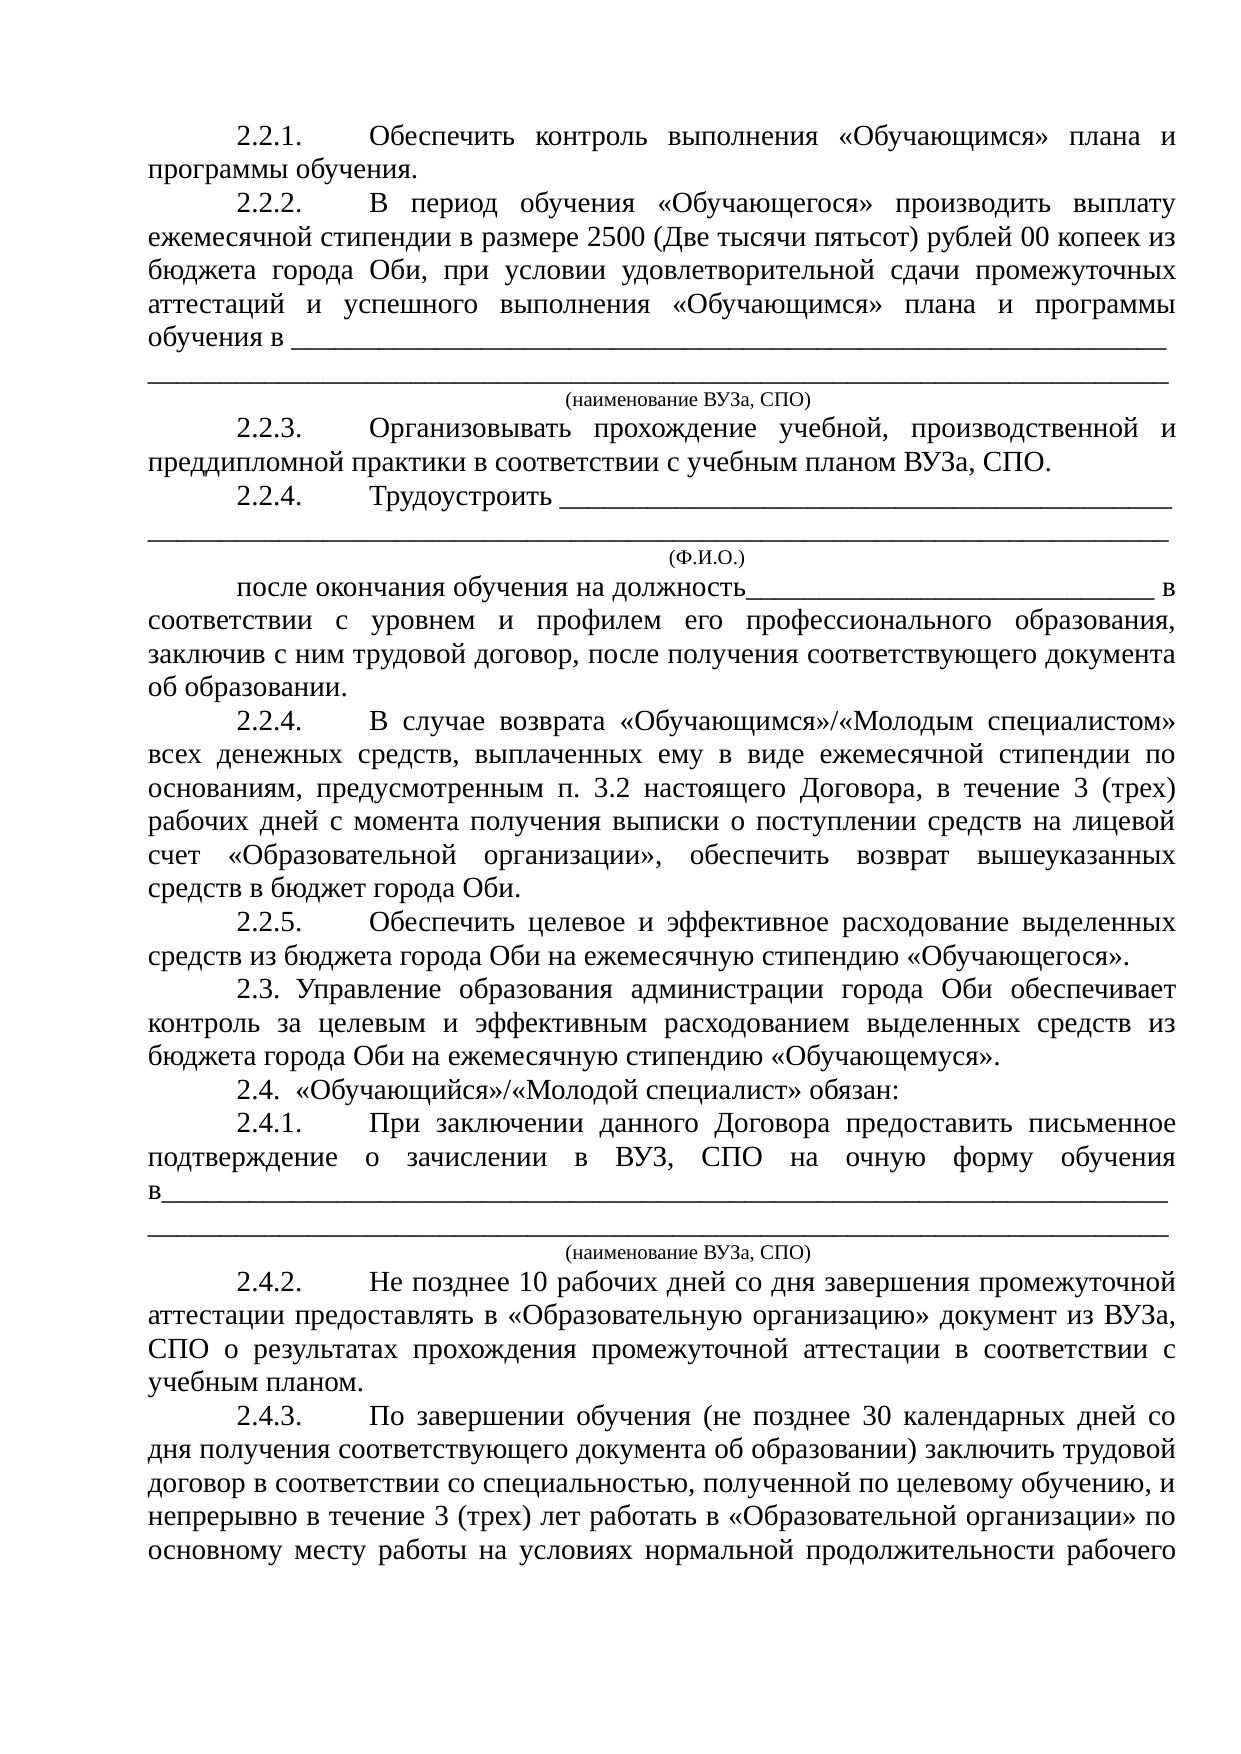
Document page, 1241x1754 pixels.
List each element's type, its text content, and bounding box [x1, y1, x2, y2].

text (наименование ВУЗа, СПО) [148, 1239, 1140, 1264]
text ______________________________________________________________________ [148, 353, 1177, 386]
list Трудоустроить __________________________________________ [148, 478, 1177, 511]
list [148, 1398, 1177, 1566]
list В период обучения «Обучающегося» производить выплату ежемесячной стипендии в размере 2500 (Две тысячи пятьсот) рублей 00 копеек из бюджета города Оби, при условии удовлетворительной сдачи промежуточных аттестаций и успешного выполнения «Обучающимся» плана и программы обучения в ____________________________________________________________ [148, 185, 1177, 353]
list Не позднее 10 рабочих дней со дня завершения промежуточной аттестации предоставлять в «Образовательную организацию» документ из ВУЗа, СПО о результатах прохождения промежуточной аттестации в соответствии с учебным планом. [148, 1264, 1177, 1398]
text ______________________________________________________________________ [148, 511, 1177, 545]
list Обеспечить контроль выполнения «Обучающимся» плана и программы обучения. [148, 118, 1177, 185]
list Организовывать прохождение учебной, производственной и преддипломной практики в соответствии с учебным планом ВУЗа, СПО. [148, 411, 1177, 478]
list В случае возврата «Обучающимся»/«Молодым специалистом» всех денежных средств, выплаченных ему в виде ежемесячной стипендии по основаниям, предусмотренным п. 3.2 настоящего Договора, в течение 3 (трех) рабочих дней с момента получения выписки о поступлении средств на лицевой счет «Образовательной организации», обеспечить возврат вышеуказанных средств в бюджет города Оби. [148, 703, 1177, 904]
text ______________________________________________________________________ [148, 1206, 1177, 1239]
list Обеспечить целевое и эффективное расходование выделенных средств из бюджета города Оби на ежемесячную стипендию «Обучающегося». [148, 904, 1177, 971]
list Управление образования администрации города Оби обеспечивает контроль за целевым и эффективным расходованием выделенных средств из бюджета города Оби на ежемесячную стипендию «Обучающемуся». [148, 971, 1177, 1072]
list «Обучающийся»/«Молодой специалист» обязан: [148, 1072, 1177, 1105]
text (наименование ВУЗа, СПО) [148, 386, 1140, 411]
list При заключении данного Договора предоставить письменное подтверждение о зачислении в ВУЗ, СПО на очную форму обучения в_____________________________________________________________________ [148, 1105, 1177, 1206]
text после окончания обучения на должность____________________________ в соответствии с уровнем и профилем его профессионального образования, заключив с ним трудовой договор, после получения соответствующего документа об образовании. [148, 569, 1177, 703]
text (Ф.И.О.) [148, 545, 1177, 569]
